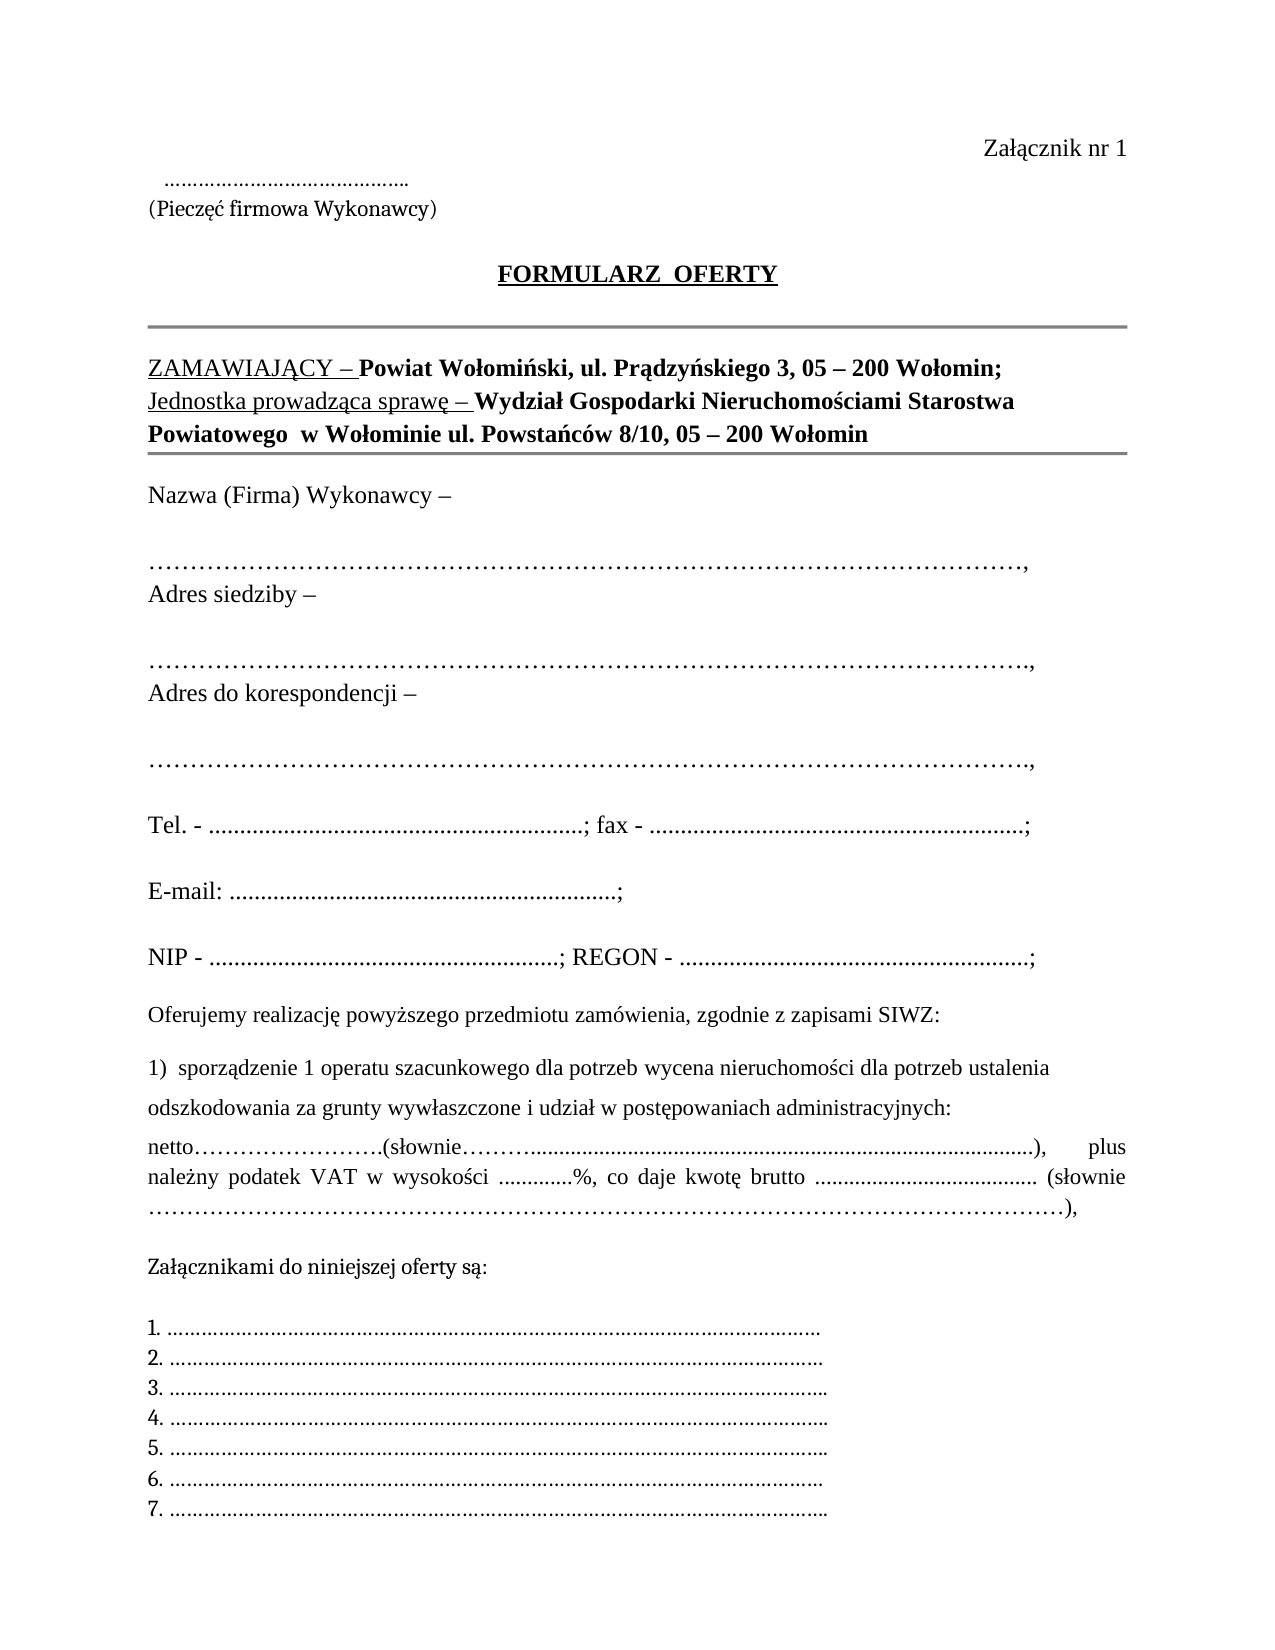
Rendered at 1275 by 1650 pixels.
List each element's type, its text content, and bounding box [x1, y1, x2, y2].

text Jednostka prowadząca sprawę – Wydział Gospodarki Nieruchomościami Starostwa Powiatowego w Wołominie ul. Powstańców 8/10, 05 – 200 Wołomin [148, 386, 1127, 448]
text FORMULARZ OFERTY [148, 259, 1127, 288]
text Adres do korespondencji – [148, 678, 1127, 707]
text Nazwa (Firma) Wykonawcy – [148, 480, 1127, 508]
text 4. ……………………………………………………………………………………………………. [148, 1405, 1127, 1431]
text netto…………………….(słownie………........................................................................................), plus należny podatek VAT w wysokości .............%, co daje kwotę brutto ....................................... (słownie …………………………………………………………………………………………………………), [148, 1133, 1127, 1220]
text E-mail: ..............................................................; [148, 876, 1127, 905]
text 7. ……………………………………………………………………………………………………. [148, 1496, 1127, 1522]
text 1. …………………………………………………………………………………………………… [148, 1314, 1127, 1341]
text Oferujemy realizację powyższego przedmiotu zamówienia, zgodnie z zapisami SIWZ: [148, 1001, 1127, 1028]
text 6. …………………………………………………………………………………………………… [148, 1465, 1127, 1492]
text 3. ……………………………………………………………………………………………………. [148, 1375, 1127, 1401]
text Tel. - ............................................................; fax - ............................................................; [148, 810, 1127, 839]
text ……………………………………. [148, 166, 1127, 192]
text ……………………………………………………………………………………………., [148, 744, 1127, 773]
text 2. …………………………………………………………………………………………………… [148, 1344, 1127, 1371]
text 1) sporządzenie 1 operatu szacunkowego dla potrzeb wycena nieruchomości dla potrzeb ustalenia odszkodowania za grunty wywłaszczone i udział w postępowaniach administracyjnych: [148, 1054, 1127, 1120]
text Załącznik nr 1 [148, 133, 1127, 162]
text Załącznikami do niniejszej oferty są: [148, 1254, 1127, 1280]
text ……………………………………………………………………………………………., [148, 645, 1127, 673]
text Adres siedziby – [148, 579, 1127, 607]
text NIP - ........................................................; REGON - ........................................................; [148, 942, 1127, 971]
text 5. ……………………………………………………………………………………………………. [148, 1435, 1127, 1461]
text ……………………………………………………………………………………………, [148, 546, 1127, 574]
text ZAMAWIAJĄCY – Powiat Wołomiński, ul. Prądzyńskiego 3, 05 – 200 Wołomin; [148, 353, 1127, 382]
text (Pieczęć firmowa Wykonawcy) [148, 196, 1127, 222]
